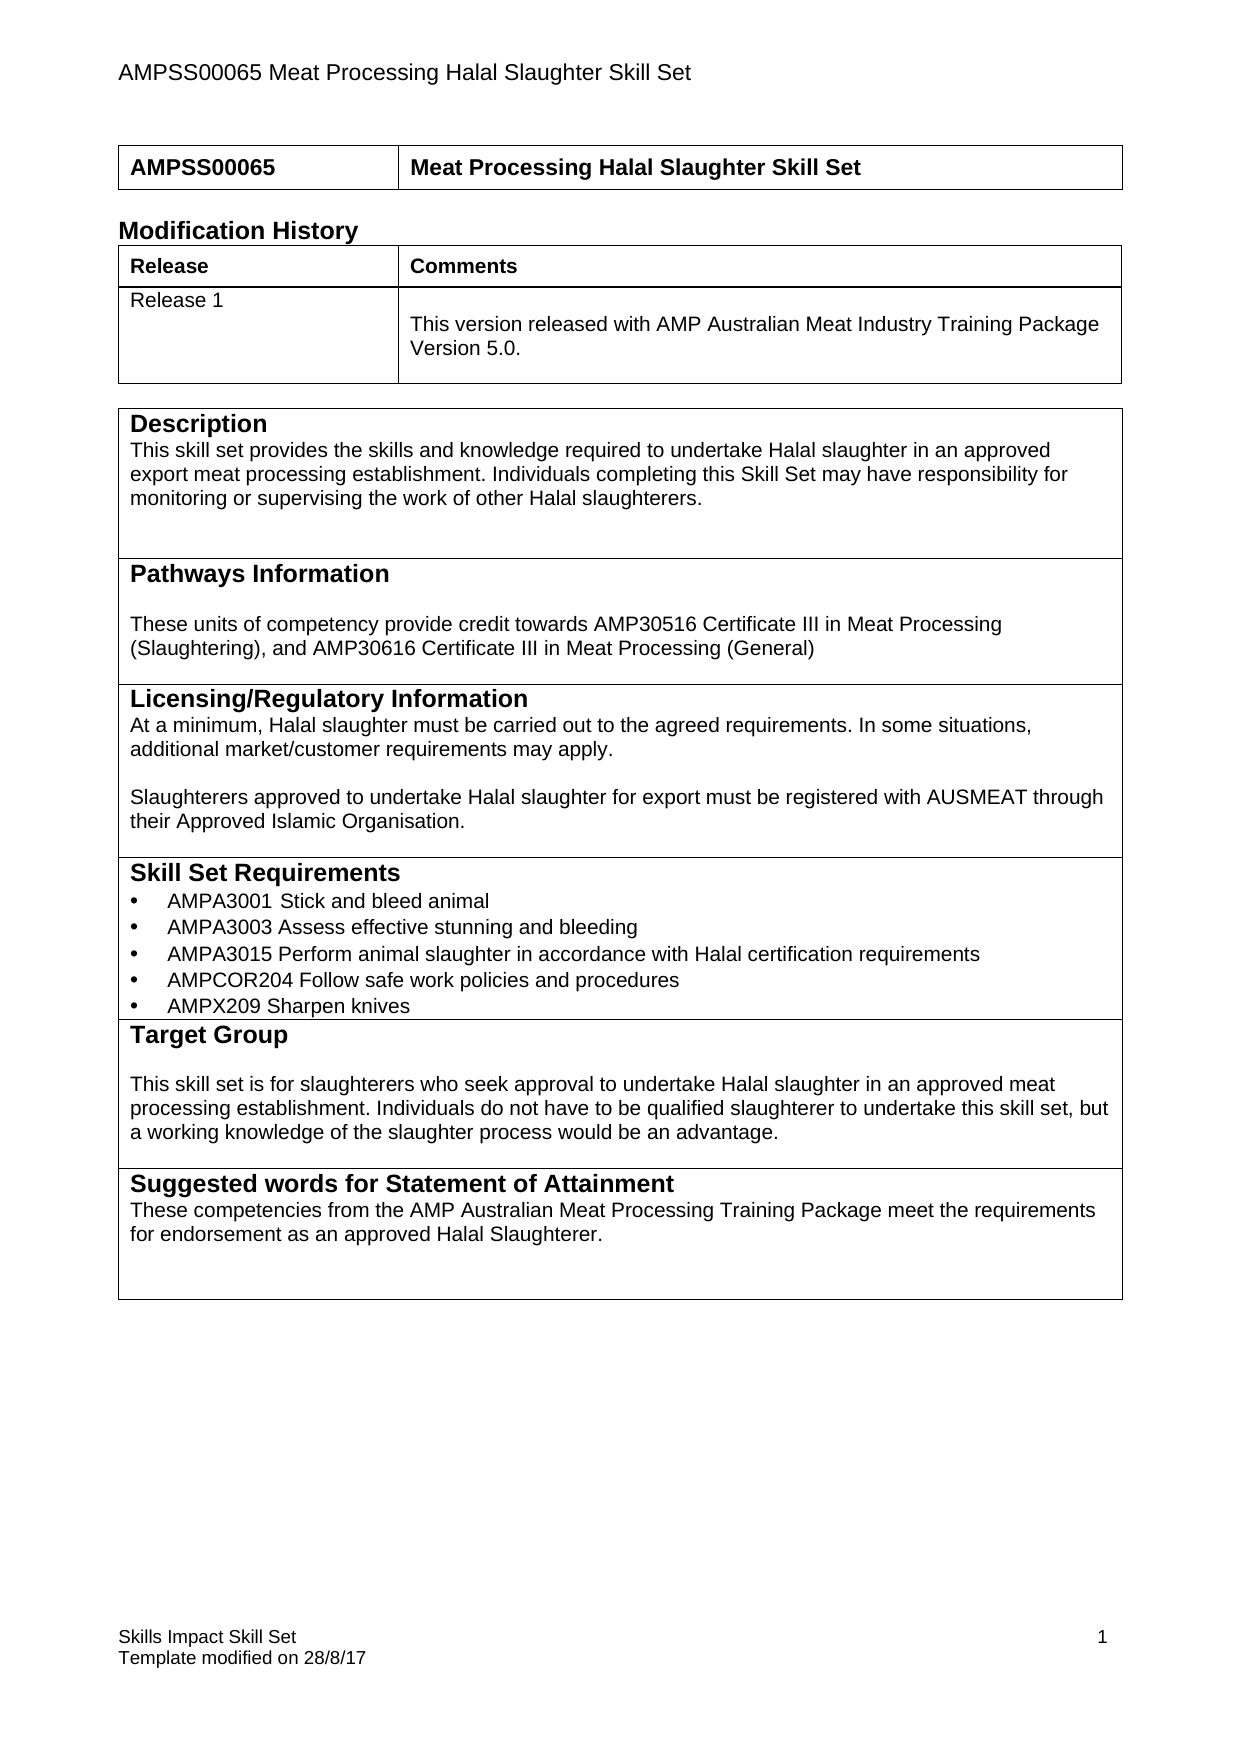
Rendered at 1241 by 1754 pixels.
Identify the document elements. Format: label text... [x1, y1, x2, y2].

table_cell Licensing/Regulatory Information At a minimum, Halal slaughter must be carried out to the agreed requirements. In some situations, additional market/customer requirements may apply. Slaughterers approved to undertake Halal slaughter for export must be registered with AUSMEAT through their Approved Islamic Organisation. [119, 685, 1122, 857]
table_header AMPSS00065 [119, 146, 398, 188]
table_cell Target Group This skill set is for slaughterers who seek approval to undertake Halal slaughter in an approved meat processing establishment. Individuals do not have to be qualified slaughterer to undertake this skill set, but a working knowledge of the slaughter process would be an advantage. [119, 1020, 1122, 1168]
subtitle Modification History [118, 216, 1122, 245]
table_header Comments [399, 246, 1121, 286]
table_header Meat Processing Halal Slaughter Skill Set [399, 146, 1122, 188]
table_cell This version released with AMP Australian Meat Industry Training Package Version 5.0. [399, 288, 1121, 383]
table_cell Suggested words for Statement of Attainment These competencies from the AMP Australian Meat Processing Training Package meet the requirements for endorsement as an approved Halal Slaughterer. [119, 1169, 1122, 1299]
table_cell Skill Set Requirements AMPA3001 Stick and bleed animal AMPA3003 Assess effective stunning and bleeding AMPA3015 Perform animal slaughter in accordance with Halal certification requirements AMPCOR204 Follow safe work policies and procedures AMPX209 Sharpen knives [119, 858, 1122, 1018]
table_header Release [119, 246, 398, 286]
table_header Description This skill set provides the skills and knowledge required to undertake Halal slaughter in an approved export meat processing establishment. Individuals completing this Skill Set may have responsibility for monitoring or supervising the work of other Halal slaughterers. [119, 409, 1122, 558]
table_cell Release 1 [119, 288, 398, 383]
table_cell Pathways Information These units of competency provide credit towards AMP30516 Certificate III in Meat Processing (Slaughtering), and AMP30616 Certificate III in Meat Processing (General) [119, 559, 1122, 683]
